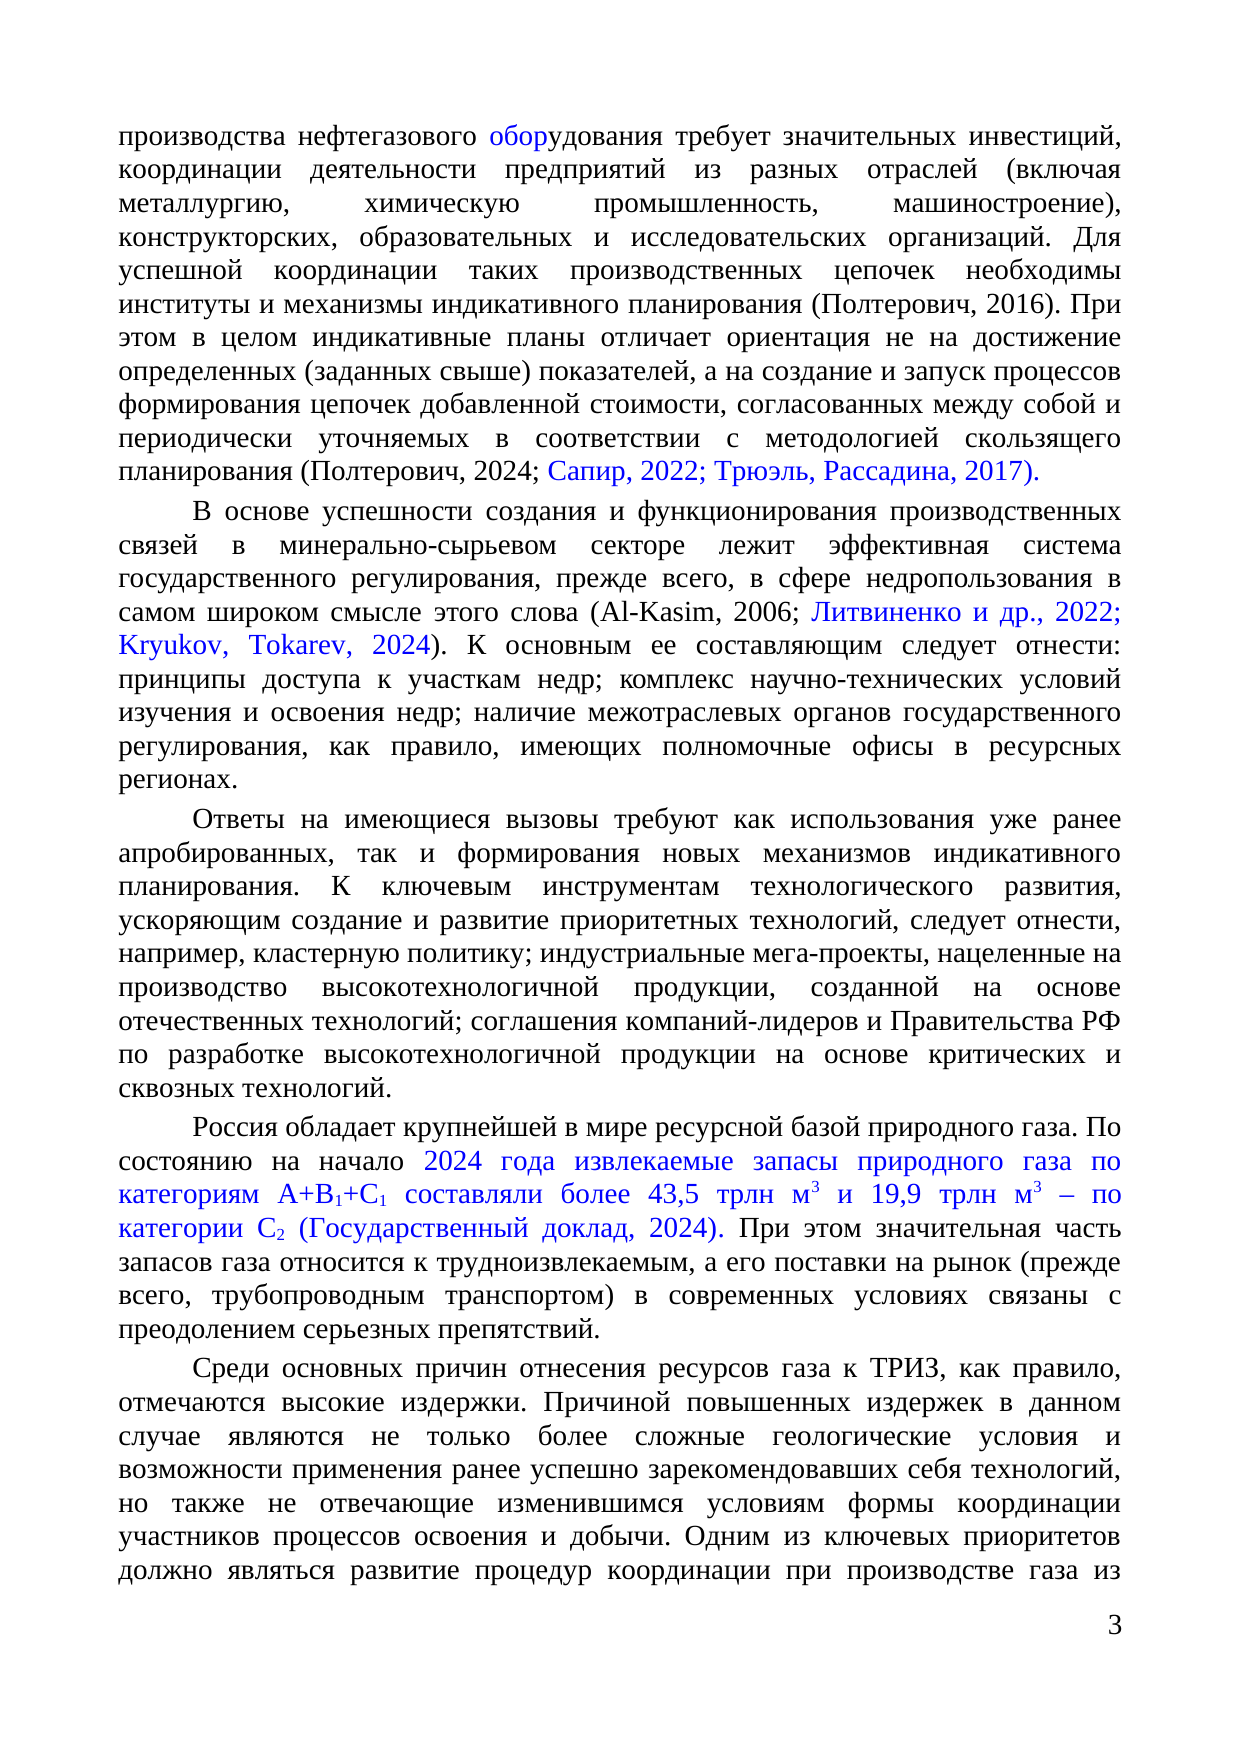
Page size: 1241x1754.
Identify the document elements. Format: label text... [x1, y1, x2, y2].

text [118, 118, 1122, 487]
text В основе успешности создания и функционирования производственных связей в минерально-сырьевом секторе лежит эффективная система государственного регулирования, прежде всего, в сфере недропользования в самом широком смысле этого слова (Al-Kasim, 2006; Литвиненко и др., 2022; Kryukov, Tokarev, 2024). К основным ее составляющим следует отнести: принципы доступа к участкам недр; комплекс научно-технических условий изучения и освоения недр; наличие межотраслевых органов государственного регулирования, как правило, имеющих полномочные офисы в ресурсных регионах. [118, 493, 1122, 795]
text Ответы на имеющиеся вызовы требуют как использования уже ранее апробированных, так и формирования новых механизмов индикативного планирования. К ключевым инструментам технологического развития, ускоряющим создание и развитие приоритетных технологий, следует отнести, например, кластерную политику; индустриальные мега-проекты, нацеленные на производство высокотехнологичной продукции, созданной на основе отечественных технологий; соглашения компаний-лидеров и Правительства РФ по разработке высокотехнологичной продукции на основе критических и сквозных технологий. [118, 801, 1122, 1103]
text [118, 1351, 1122, 1585]
text Россия обладает крупнейшей в мире ресурсной базой природного газа. По состоянию на начало 2024 года извлекаемые запасы природного газа по категориям А+В1+С1 составляли более 43,5 трлн м3 и 19,9 трлн м3 – по категории С2 (Государственный доклад, 2024). При этом значительная часть запасов газа относится к трудноизвлекаемым, а его поставки на рынок (прежде всего, трубопроводным транспортом) в современных условиях связаны с преодолением серьезных препятствий. [118, 1109, 1122, 1344]
